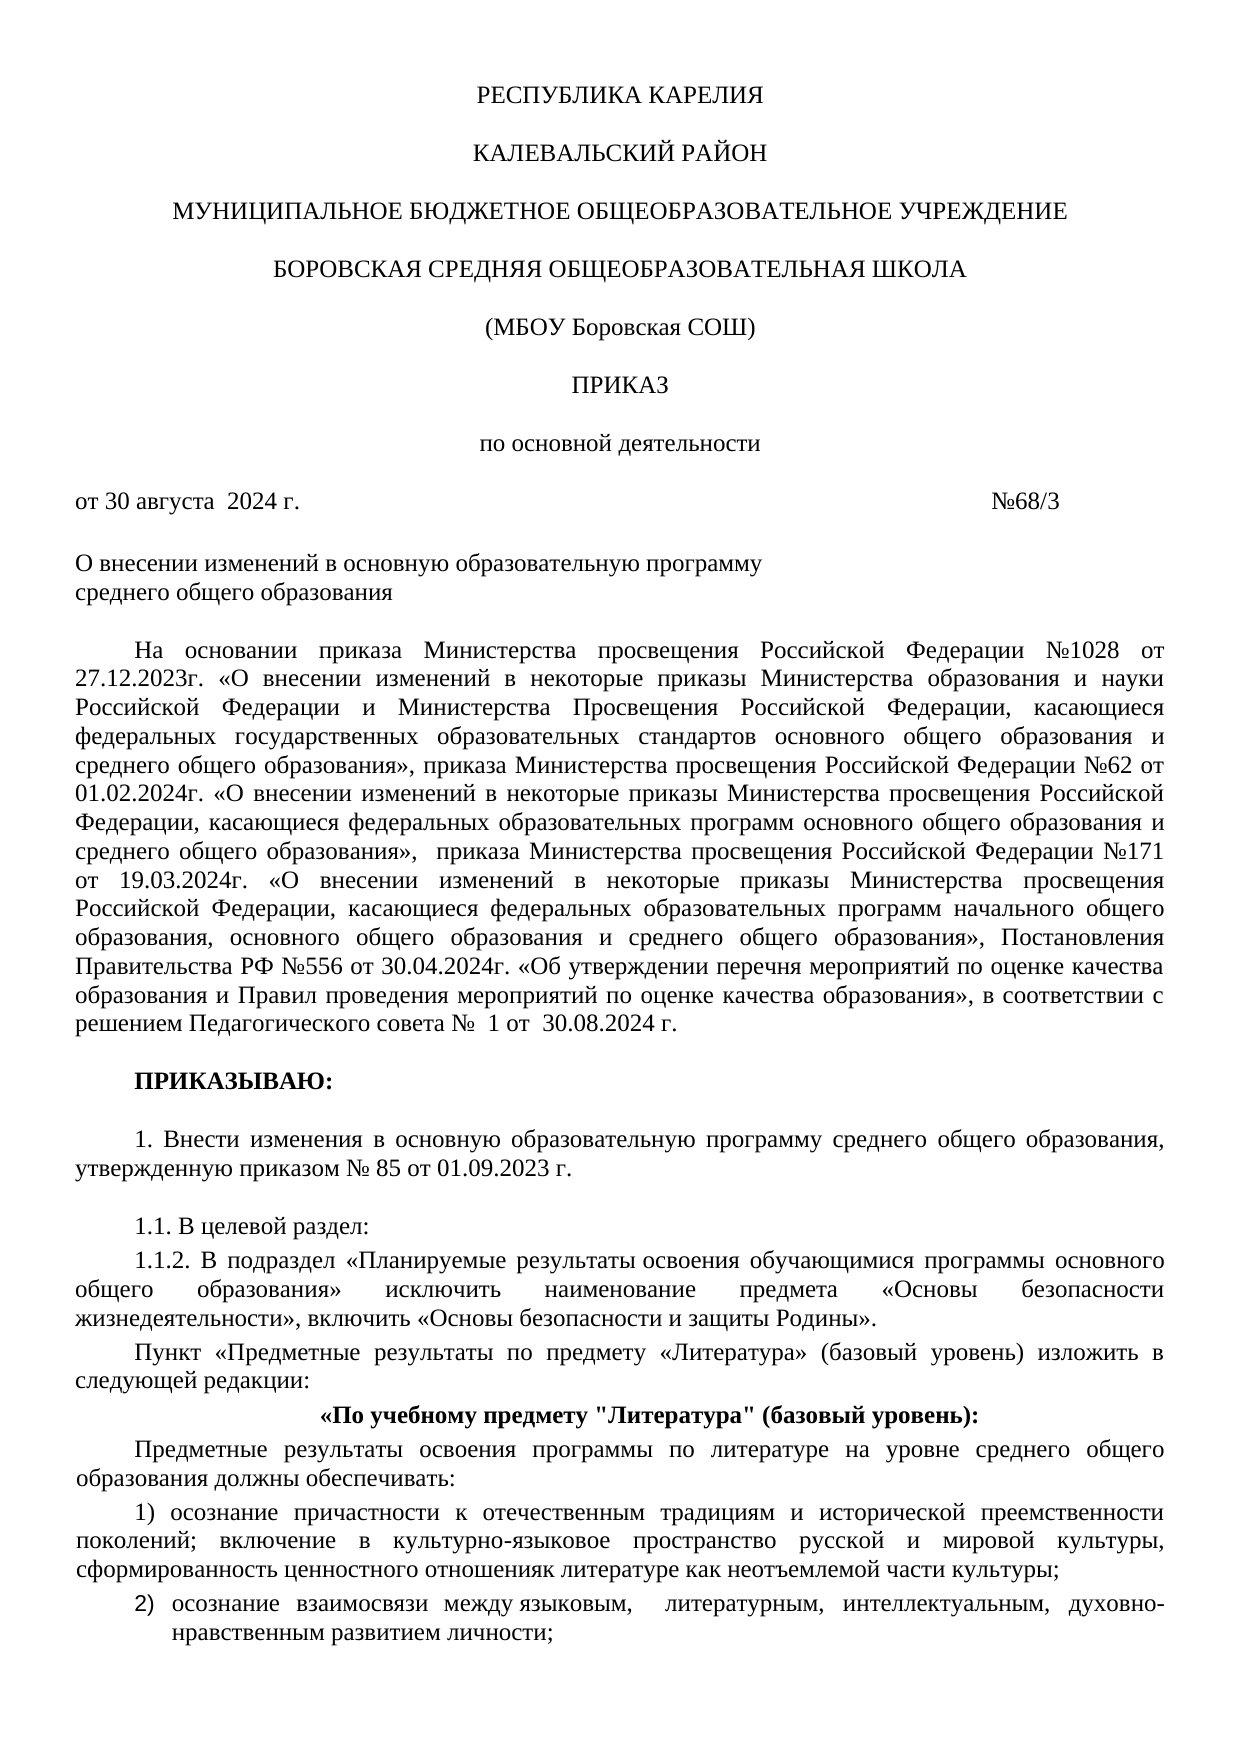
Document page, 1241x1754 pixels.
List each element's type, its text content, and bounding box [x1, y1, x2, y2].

text БОРОВСКАЯ СРЕДНЯЯ ОБЩЕОБРАЗОВАТЕЛЬНАЯ ШКОЛА [75, 254, 1165, 283]
text ПРИКАЗЫВАЮ: [75, 1066, 1165, 1095]
text КАЛЕВАЛЬСКИЙ РАЙОН [75, 138, 1165, 167]
text МУНИЦИПАЛЬНОЕ БЮДЖЕТНОЕ ОБЩЕОБРАЗОВАТЕЛЬНОЕ УЧРЕЖДЕНИЕ [75, 196, 1165, 225]
text 1. Внести изменения в основную образовательную программу среднего общего образования, утвержденную приказом № 85 от 01.09.2023 г. [75, 1124, 1165, 1182]
text от 30 августа 2024 г. №68/3 [75, 486, 1165, 514]
text 1.1.2. В подраздел «Планируемые результаты освоения обучающимися программы основного общего образования» исключить наименование предмета «Основы безопасности жизнедеятельности», включить «Основы безопасности и защиты Родины». [75, 1245, 1165, 1331]
text 1.1. В целевой раздел: [75, 1211, 1165, 1240]
text 1) осознание причастности к отечественным традициям и исторической преемственности поколений; включение в культурно-языковое пространство русской и мировой культуры, сформированность ценностного отношенияк литературе как неотъемлемой части культуры; [76, 1497, 1165, 1583]
text ПРИКАЗ [75, 370, 1165, 399]
text по основной деятельности [75, 428, 1165, 457]
text (МБОУ Боровская СОШ) [75, 312, 1165, 341]
text О внесении изменений в основную образовательную программу среднего общего образования [75, 548, 1165, 606]
text На основании приказа Министерства просвещения Российской Федерации №1028 от 27.12.2023г. «О внесении изменений в некоторые приказы Министерства образования и науки Российской Федерации и Министерства Просвещения Российской Федерации, касающиеся федеральных государственных образовательных стандартов основного общего образования и среднего общего образования», приказа Министерства просвещения Российской Федерации №62 от 01.02.2024г. «О внесении изменений в некоторые приказы Министерства просвещения Российской Федерации, касающиеся федеральных образовательных программ основного общего образования и среднего общего образования», приказа Министерства просвещения Российской Федерации №171 от 19.03.2024г. «О внесении изменений в некоторые приказы Министерства просвещения Российской Федерации, касающиеся федеральных образовательных программ начального общего образования, основного общего образования и среднего общего образования», Постановления Правительства РФ №556 от 30.04.2024г. «Об утверждении перечня мероприятий по оценке качества образования и Правил проведения мероприятий по оценке качества образования», в соответствии с решением Педагогического совета № 1 от 30.08.2024 г. [75, 635, 1165, 1037]
text «По учебному предмету "Литература" (базовый уровень): [75, 1400, 1165, 1428]
text РЕСПУБЛИКА КАРЕЛИЯ [75, 80, 1165, 109]
text Пункт «Предметные результаты по предмету «Литература» (базовый уровень) изложить в следующей редакции: [75, 1337, 1165, 1394]
list осознание взаимосвязи между языковым, литературным, интеллектуальным, духовно-нравственным развитием личности; [134, 1588, 1165, 1646]
text Предметные результаты освоения программы по литературе на уровне среднего общего образования должны обеспечивать: [76, 1434, 1165, 1491]
